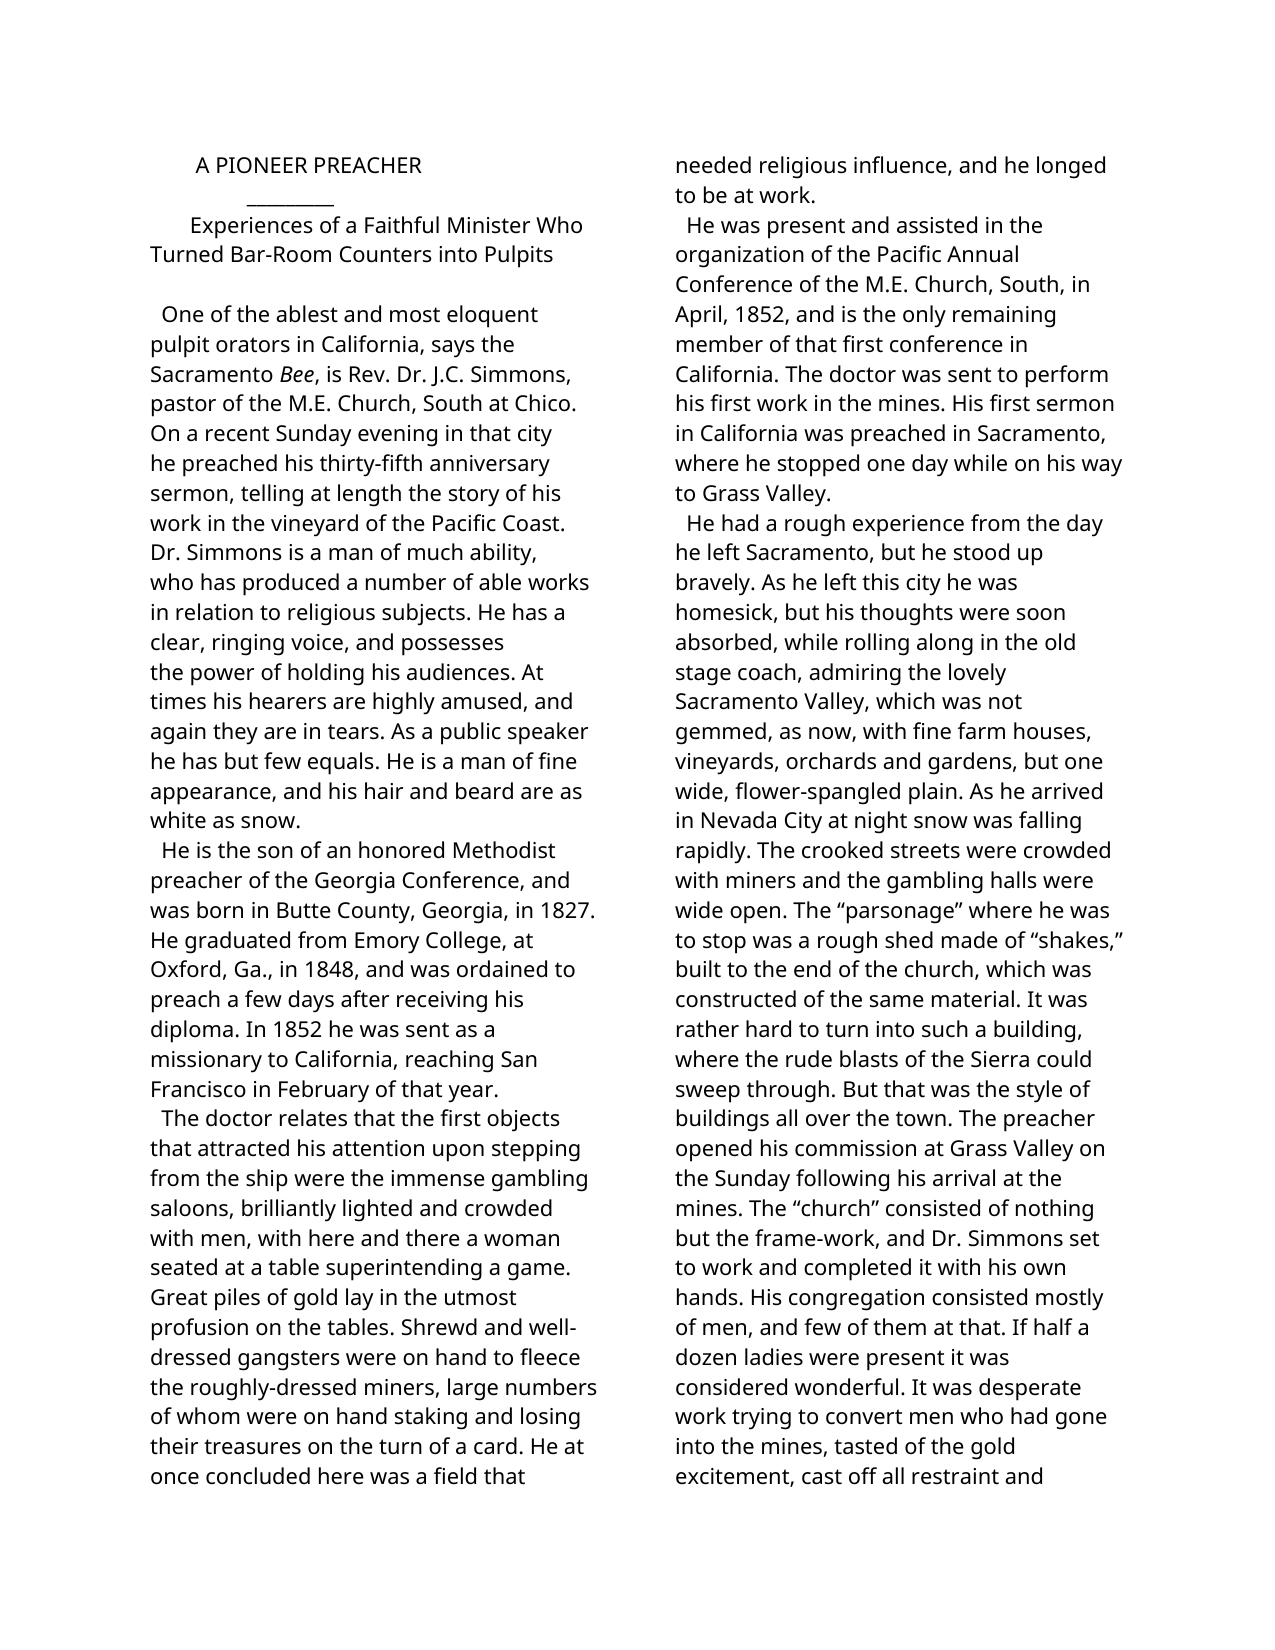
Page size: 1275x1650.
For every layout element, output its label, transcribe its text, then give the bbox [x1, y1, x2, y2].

text One of the ablest and most eloquent pulpit orators in California, says the Sacramento Bee, is Rev. Dr. J.C. Simmons, pastor of the M.E. Church, South at Chico. [150, 299, 600, 418]
text He was present and assisted in the organization of the Pacific Annual Conference of the M.E. Church, South, in April, 1852, and is the only remaining member of that first conference in California. The doctor was sent to perform his first work in the mines. His first sermon in California was preached in Sacramento, where he stopped one day while on his way to Grass Valley. [675, 209, 1125, 507]
text he preached his thirty-fifth anniversary [150, 448, 600, 478]
text Dr. Simmons is a man of much ability, [150, 537, 600, 567]
text A PIONEER PREACHER [150, 150, 600, 180]
text Experiences of a Faithful Minister Who Turned Bar-Room Counters into Pulpits [150, 209, 600, 269]
text On a recent Sunday evening in that city [150, 418, 600, 448]
text who has produced a number of able works in relation to religious subjects. He has a clear, ringing voice, and possesses [150, 567, 600, 656]
text He is the son of an honored Methodist preacher of the Georgia Conference, and was born in Butte County, Georgia, in 1827. He graduated from Emory College, at Oxford, Ga., in 1848, and was ordained to preach a few days after receiving his diploma. In 1852 he was sent as a missionary to California, reaching San Francisco in February of that year. [150, 835, 600, 1103]
text The doctor relates that the first objects that attracted his attention upon stepping from the ship were the immense gambling saloons, brilliantly lighted and crowded with men, with here and there a woman seated at a table superintending a game. Great piles of gold lay in the utmost profusion on the tables. Shrewd and well-dressed gangsters were on hand to fleece the roughly-dressed miners, large numbers of whom were on hand staking and losing their treasures on the turn of a card. He at once concluded here was a field that needed religious influence, and he longed to be at work. [150, 1103, 600, 1491]
text the power of holding his audiences. At times his hearers are highly amused, and again they are in tears. As a public speaker he has but few equals. He is a man of fine appearance, and his hair and beard are as white as snow. [150, 656, 600, 835]
text work in the vineyard of the Pacific Coast. [150, 507, 600, 537]
text _________ [150, 180, 600, 209]
text sermon, telling at length the story of his [150, 478, 600, 507]
